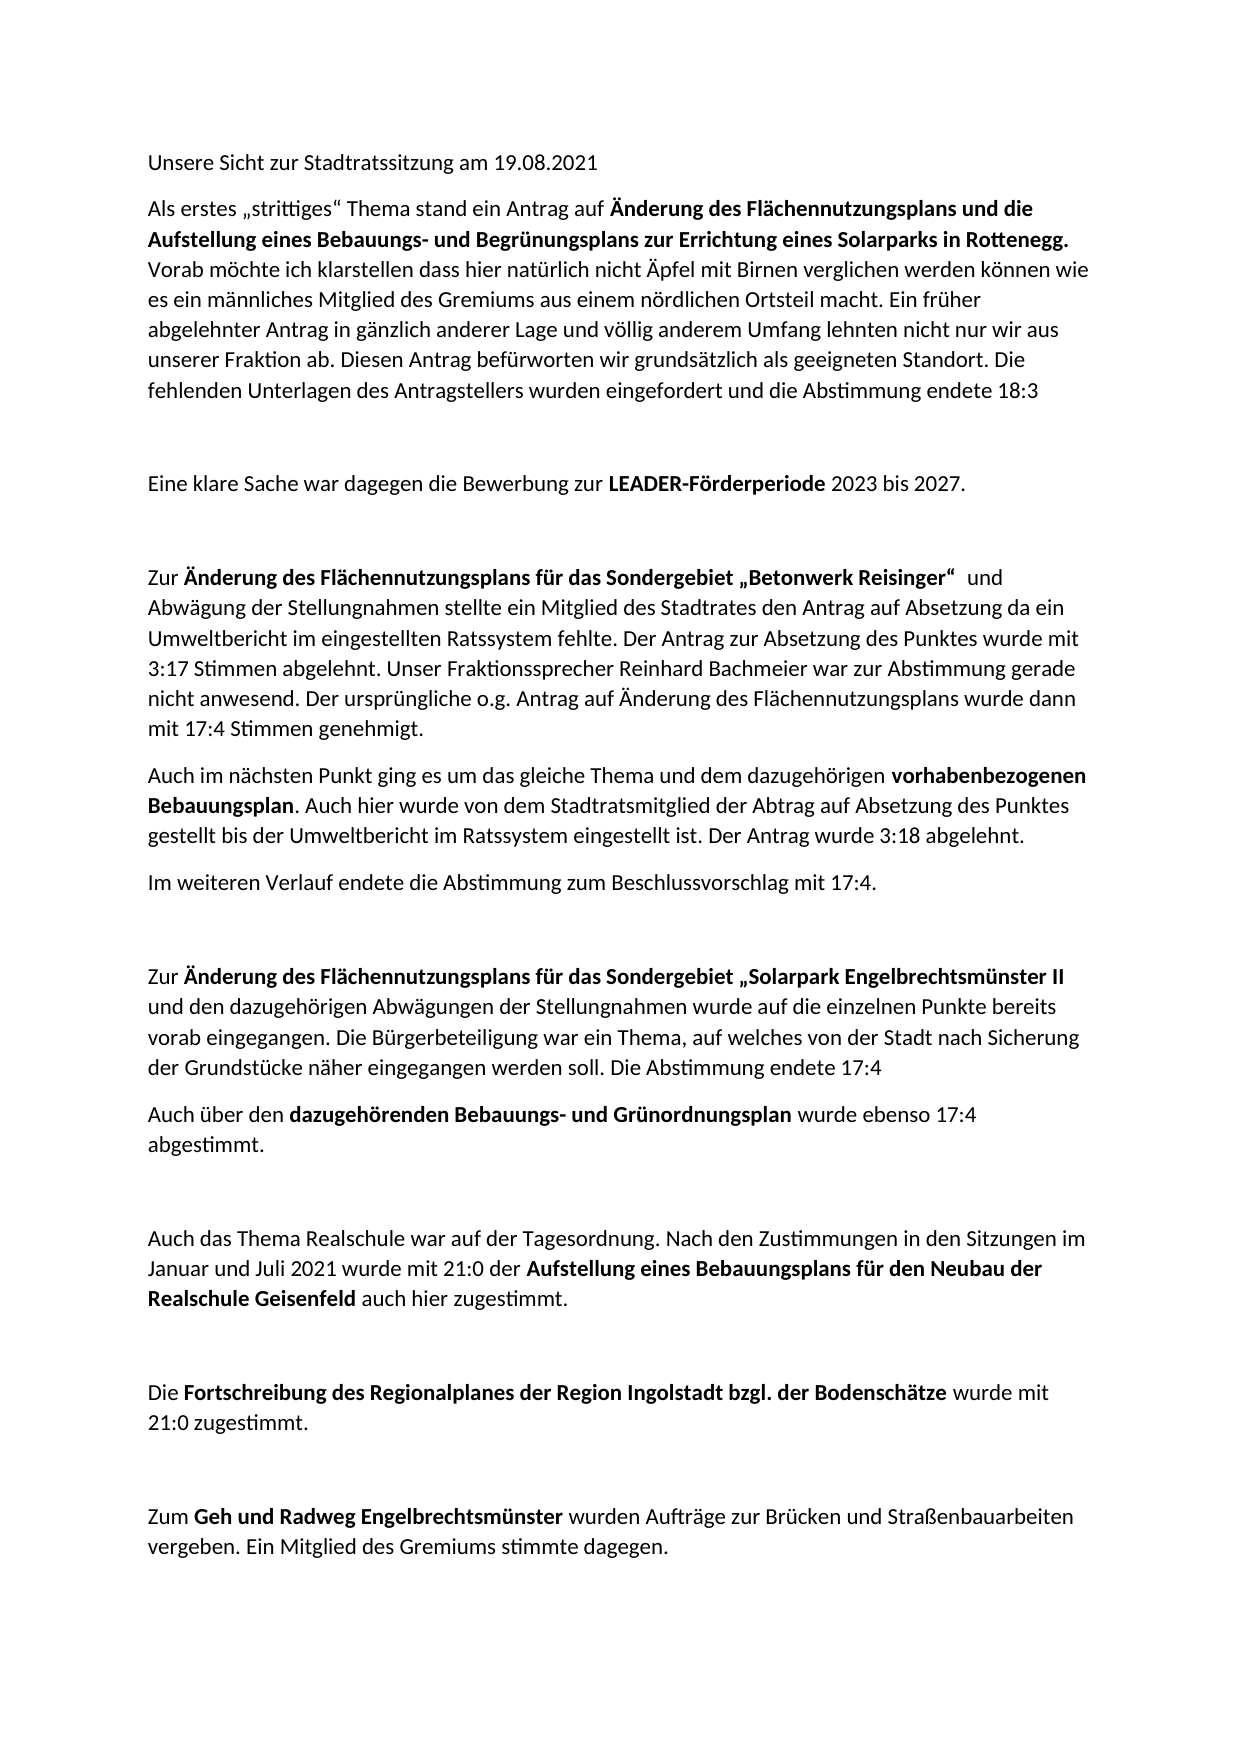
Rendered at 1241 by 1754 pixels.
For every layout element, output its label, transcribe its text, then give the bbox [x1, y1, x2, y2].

text Die Fortschreibung des Regionalplanes der Region Ingolstadt bzgl. der Bodenschätze wurde mit 21:0 zugestimmt. [148, 1378, 1093, 1436]
text Auch das Thema Realschule war auf der Tagesordnung. Nach den Zustimmungen in den Sitzungen im Januar und Juli 2021 wurde mit 21:0 der Aufstellung eines Bebauungsplans für den Neubau der Realschule Geisenfeld auch hier zugestimmt. [148, 1224, 1093, 1312]
text Im weiteren Verlauf endete die Abstimmung zum Beschlussvorschlag mit 17:4. [148, 868, 1093, 896]
text Zur Änderung des Flächennutzungsplans für das Sondergebiet „Solarpark Engelbrechtsmünster II und den dazugehörigen Abwägungen der Stellungnahmen wurde auf die einzelnen Punkte bereits vorab eingegangen. Die Bürgerbeteiligung war ein Thema, auf welches von der Stadt nach Sicherung der Grundstücke näher eingegangen werden soll. Die Abstimmung endete 17:4 [148, 962, 1093, 1081]
text Unsere Sicht zur Stadtratssitzung am 19.08.2021 [148, 148, 1093, 176]
text Zum Geh und Radweg Engelbrechtsmünster wurden Aufträge zur Brücken und Straßenbauarbeiten vergeben. Ein Mitglied des Gremiums stimmte dagegen. [148, 1502, 1093, 1560]
text Eine klare Sache war dagegen die Bewerbung zur LEADER-Förderperiode 2023 bis 2027. [148, 469, 1093, 497]
text Als erstes „strittiges“ Thema stand ein Antrag auf Änderung des Flächennutzungsplans und die Aufstellung eines Bebauungs- und Begrünungsplans zur Errichtung eines Solarparks in Rottenegg. Vorab möchte ich klarstellen dass hier natürlich nicht Äpfel mit Birnen verglichen werden können wie es ein männliches Mitglied des Gremiums aus einem nördlichen Ortsteil macht. Ein früher abgelehnter Antrag in gänzlich anderer Lage und völlig anderem Umfang lehnten nicht nur wir aus unserer Fraktion ab. Diesen Antrag befürworten wir grundsätzlich als geeigneten Standort. Die fehlenden Unterlagen des Antragstellers wurden eingefordert und die Abstimmung endete 18:3 [148, 194, 1093, 404]
text Auch über den dazugehörenden Bebauungs- und Grünordnungsplan wurde ebenso 17:4 abgestimmt. [148, 1100, 1093, 1158]
text Auch im nächsten Punkt ging es um das gleiche Thema und dem dazugehörigen vorhabenbezogenen Bebauungsplan. Auch hier wurde von dem Stadtratsmitglied der Abtrag auf Absetzung des Punktes gestellt bis der Umweltbericht im Ratssystem eingestellt ist. Der Antrag wurde 3:18 abgelehnt. [148, 761, 1093, 849]
text Zur Änderung des Flächennutzungsplans für das Sondergebiet „Betonwerk Reisinger“ und Abwägung der Stellungnahmen stellte ein Mitglied des Stadtrates den Antrag auf Absetzung da ein Umweltbericht im eingestellten Ratssystem fehlte. Der Antrag zur Absetzung des Punktes wurde mit 3:17 Stimmen abgelehnt. Unser Fraktionssprecher Reinhard Bachmeier war zur Abstimmung gerade nicht anwesend. Der ursprüngliche o.g. Antrag auf Änderung des Flächennutzungsplans wurde dann mit 17:4 Stimmen genehmigt. [148, 563, 1093, 742]
